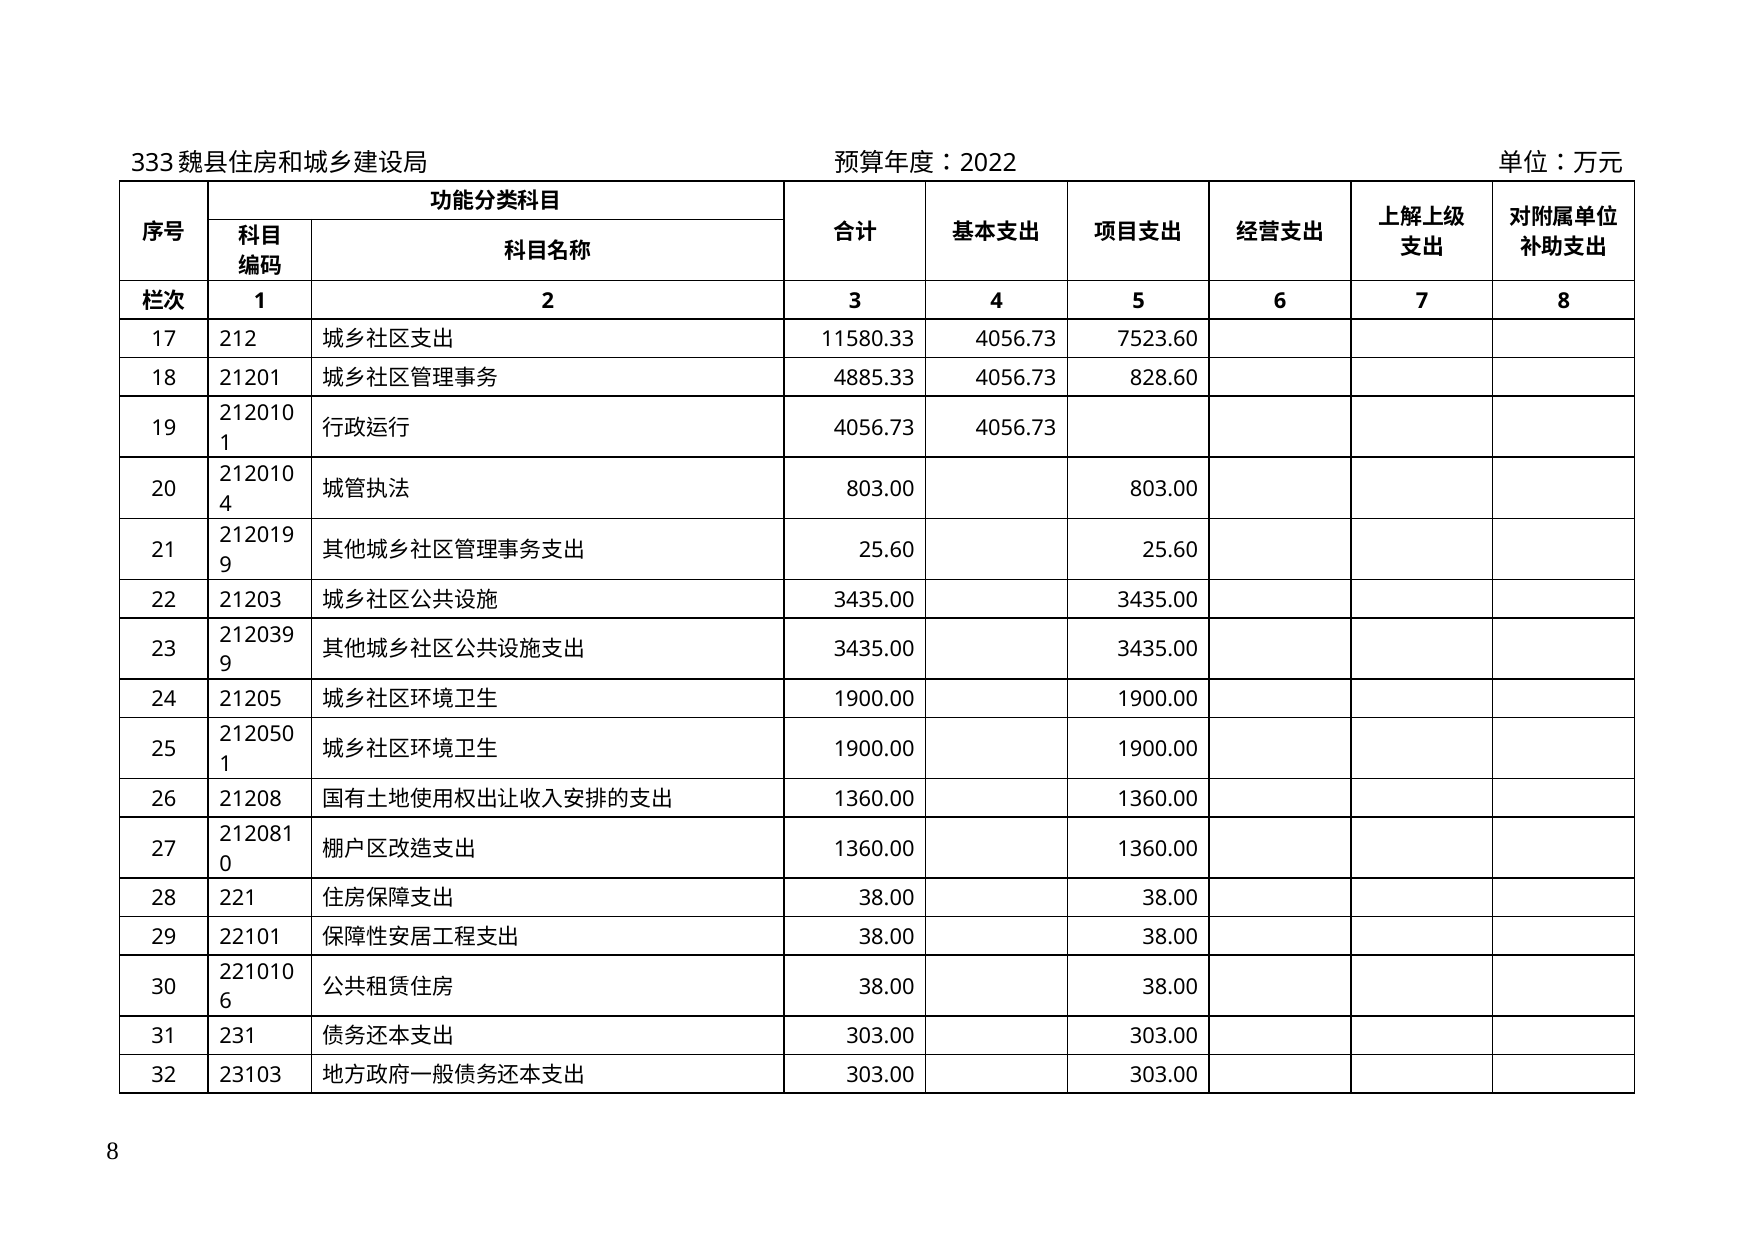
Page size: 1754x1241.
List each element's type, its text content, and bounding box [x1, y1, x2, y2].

table_cell [1352, 956, 1492, 1015]
table_cell [926, 956, 1067, 1015]
table_cell 住房保障支出 [312, 879, 783, 916]
table_cell 8 [1493, 281, 1634, 318]
table_cell 行政运行 [312, 397, 783, 456]
table_cell 2120399 [209, 619, 311, 678]
table_header 333魏县住房和城乡建设局 [120, 143, 783, 180]
table_cell [1493, 519, 1634, 578]
table_cell [1210, 917, 1350, 954]
table_cell 城乡社区环境卫生 [312, 718, 783, 778]
table_cell 27 [120, 818, 207, 877]
table_cell 38.00 [785, 917, 925, 954]
table_cell [1352, 519, 1492, 578]
table_cell 3 [785, 281, 925, 318]
table_cell 38.00 [1068, 956, 1208, 1015]
table_cell 21203 [209, 580, 311, 617]
table_cell [926, 580, 1067, 617]
table_cell 2120101 [209, 397, 311, 456]
table_cell [1493, 458, 1634, 517]
table_cell [1493, 320, 1634, 357]
table_cell [1493, 718, 1634, 778]
table_cell 21 [120, 519, 207, 578]
table_cell 26 [120, 779, 207, 816]
table_cell 212 [209, 320, 311, 357]
table_cell [1068, 397, 1208, 456]
table_cell 4056.73 [926, 397, 1067, 456]
table_cell 23103 [209, 1055, 311, 1092]
table_cell 25 [120, 718, 207, 778]
table_cell 5 [1068, 281, 1208, 318]
table_cell 1900.00 [785, 680, 925, 717]
table_cell [926, 818, 1067, 877]
table_cell 4056.73 [926, 320, 1067, 357]
table_cell 1360.00 [785, 779, 925, 816]
table_cell [926, 779, 1067, 816]
table_cell 21205 [209, 680, 311, 717]
table_cell [1210, 718, 1350, 778]
table_cell 序号 [120, 182, 207, 280]
table_cell 4056.73 [785, 397, 925, 456]
table_cell 303.00 [1068, 1017, 1208, 1054]
table_header 单位：万元 [1068, 143, 1634, 180]
table_cell 803.00 [785, 458, 925, 517]
table_cell [1493, 1055, 1634, 1092]
table_cell 28 [120, 879, 207, 916]
table_cell [1210, 619, 1350, 678]
table_cell [1493, 680, 1634, 717]
table_cell 22 [120, 580, 207, 617]
table_cell [1210, 879, 1350, 916]
table_cell 21201 [209, 358, 311, 395]
table_cell [1493, 358, 1634, 395]
table_cell 2120810 [209, 818, 311, 877]
table_cell [1493, 619, 1634, 678]
table_cell [1352, 779, 1492, 816]
table_cell [1493, 397, 1634, 456]
table_cell 4885.33 [785, 358, 925, 395]
table_cell 24 [120, 680, 207, 717]
table_cell 3435.00 [1068, 619, 1208, 678]
table_cell 3435.00 [1068, 580, 1208, 617]
table_cell [926, 1017, 1067, 1054]
table_cell [926, 718, 1067, 778]
table_cell 项目支出 [1068, 182, 1208, 280]
table_cell [1210, 680, 1350, 717]
table_cell [1352, 1055, 1492, 1092]
table_cell 2120199 [209, 519, 311, 578]
table_cell 38.00 [1068, 879, 1208, 916]
table_cell 3435.00 [785, 580, 925, 617]
table_cell 17 [120, 320, 207, 357]
table_cell 6 [1210, 281, 1350, 318]
table_cell 1900.00 [1068, 718, 1208, 778]
table_cell [1210, 779, 1350, 816]
table_cell 1900.00 [1068, 680, 1208, 717]
table_cell 303.00 [785, 1017, 925, 1054]
table_cell 29 [120, 917, 207, 954]
table_cell [1352, 818, 1492, 877]
table_cell 合计 [785, 182, 925, 280]
table_cell 19 [120, 397, 207, 456]
table_cell [1210, 519, 1350, 578]
table_cell 18 [120, 358, 207, 395]
table_cell 2 [312, 281, 783, 318]
table_cell 25.60 [1068, 519, 1208, 578]
table_cell [1352, 580, 1492, 617]
table_cell 城管执法 [312, 458, 783, 517]
table_cell 1900.00 [785, 718, 925, 778]
table_cell [1352, 619, 1492, 678]
table_cell 30 [120, 956, 207, 1015]
table_cell [926, 680, 1067, 717]
table_cell 1360.00 [1068, 818, 1208, 877]
table_cell 1 [209, 281, 311, 318]
table_cell 1360.00 [785, 818, 925, 877]
table_cell 20 [120, 458, 207, 517]
table_cell 上解上级 支出 [1352, 182, 1492, 280]
table_cell 2210106 [209, 956, 311, 1015]
table_cell 22101 [209, 917, 311, 954]
table_cell [1210, 358, 1350, 395]
table_cell 828.60 [1068, 358, 1208, 395]
table_cell [1352, 879, 1492, 916]
table_cell 803.00 [1068, 458, 1208, 517]
table_cell [1493, 917, 1634, 954]
table_cell [1352, 458, 1492, 517]
table_cell [1210, 818, 1350, 877]
table_cell 基本支出 [926, 182, 1067, 280]
table_cell [1352, 397, 1492, 456]
table_cell 4056.73 [926, 358, 1067, 395]
table_cell 25.60 [785, 519, 925, 578]
table_cell [1210, 397, 1350, 456]
table_cell [1493, 1017, 1634, 1054]
table_cell [1210, 1017, 1350, 1054]
table_cell 对附属单位补助支出 [1493, 182, 1634, 280]
table_cell 38.00 [785, 956, 925, 1015]
table_cell [926, 879, 1067, 916]
table_header 预算年度：2022 [785, 143, 1067, 180]
table_cell [1493, 580, 1634, 617]
table_cell [926, 917, 1067, 954]
table_cell 38.00 [785, 879, 925, 916]
table_cell [926, 519, 1067, 578]
table_cell [1493, 818, 1634, 877]
table_cell 公共租赁住房 [312, 956, 783, 1015]
table_cell 城乡社区环境卫生 [312, 680, 783, 717]
table_cell 城乡社区公共设施 [312, 580, 783, 617]
table_cell 功能分类科目 [209, 182, 783, 219]
table_cell [1352, 718, 1492, 778]
table_cell 11580.33 [785, 320, 925, 357]
table_cell [1352, 358, 1492, 395]
table_cell [1352, 917, 1492, 954]
table_cell 32 [120, 1055, 207, 1092]
table_cell [1210, 458, 1350, 517]
table_cell 债务还本支出 [312, 1017, 783, 1054]
table_cell 303.00 [1068, 1055, 1208, 1092]
table_cell [1352, 320, 1492, 357]
table_cell 城乡社区管理事务 [312, 358, 783, 395]
table_cell 303.00 [785, 1055, 925, 1092]
table_cell [1493, 956, 1634, 1015]
table_cell 保障性安居工程支出 [312, 917, 783, 954]
table_cell 国有土地使用权出让收入安排的支出 [312, 779, 783, 816]
table_cell 23 [120, 619, 207, 678]
table_cell [926, 619, 1067, 678]
table_cell 经营支出 [1210, 182, 1350, 280]
table_cell 231 [209, 1017, 311, 1054]
table_cell [926, 1055, 1067, 1092]
table_cell [1210, 320, 1350, 357]
table_cell [926, 458, 1067, 517]
table_cell [1493, 779, 1634, 816]
table_cell 科目 编码 [209, 220, 311, 280]
table_cell [1210, 580, 1350, 617]
table_cell 2120501 [209, 718, 311, 778]
table_cell 4 [926, 281, 1067, 318]
table_cell 其他城乡社区管理事务支出 [312, 519, 783, 578]
table_cell 3435.00 [785, 619, 925, 678]
table_cell [1210, 1055, 1350, 1092]
table_cell 科目名称 [312, 220, 783, 280]
table_cell 221 [209, 879, 311, 916]
table_cell 7 [1352, 281, 1492, 318]
table_cell 2120104 [209, 458, 311, 517]
table_cell [1493, 879, 1634, 916]
table_cell 1360.00 [1068, 779, 1208, 816]
table_cell 地方政府一般债务还本支出 [312, 1055, 783, 1092]
table_cell 21208 [209, 779, 311, 816]
table_cell 棚户区改造支出 [312, 818, 783, 877]
table_cell 7523.60 [1068, 320, 1208, 357]
table_cell 城乡社区支出 [312, 320, 783, 357]
table_cell [1352, 680, 1492, 717]
table_cell 38.00 [1068, 917, 1208, 954]
table_cell [1352, 1017, 1492, 1054]
table_cell 栏次 [120, 281, 207, 318]
table_cell [1210, 956, 1350, 1015]
table_cell 31 [120, 1017, 207, 1054]
table_cell 其他城乡社区公共设施支出 [312, 619, 783, 678]
